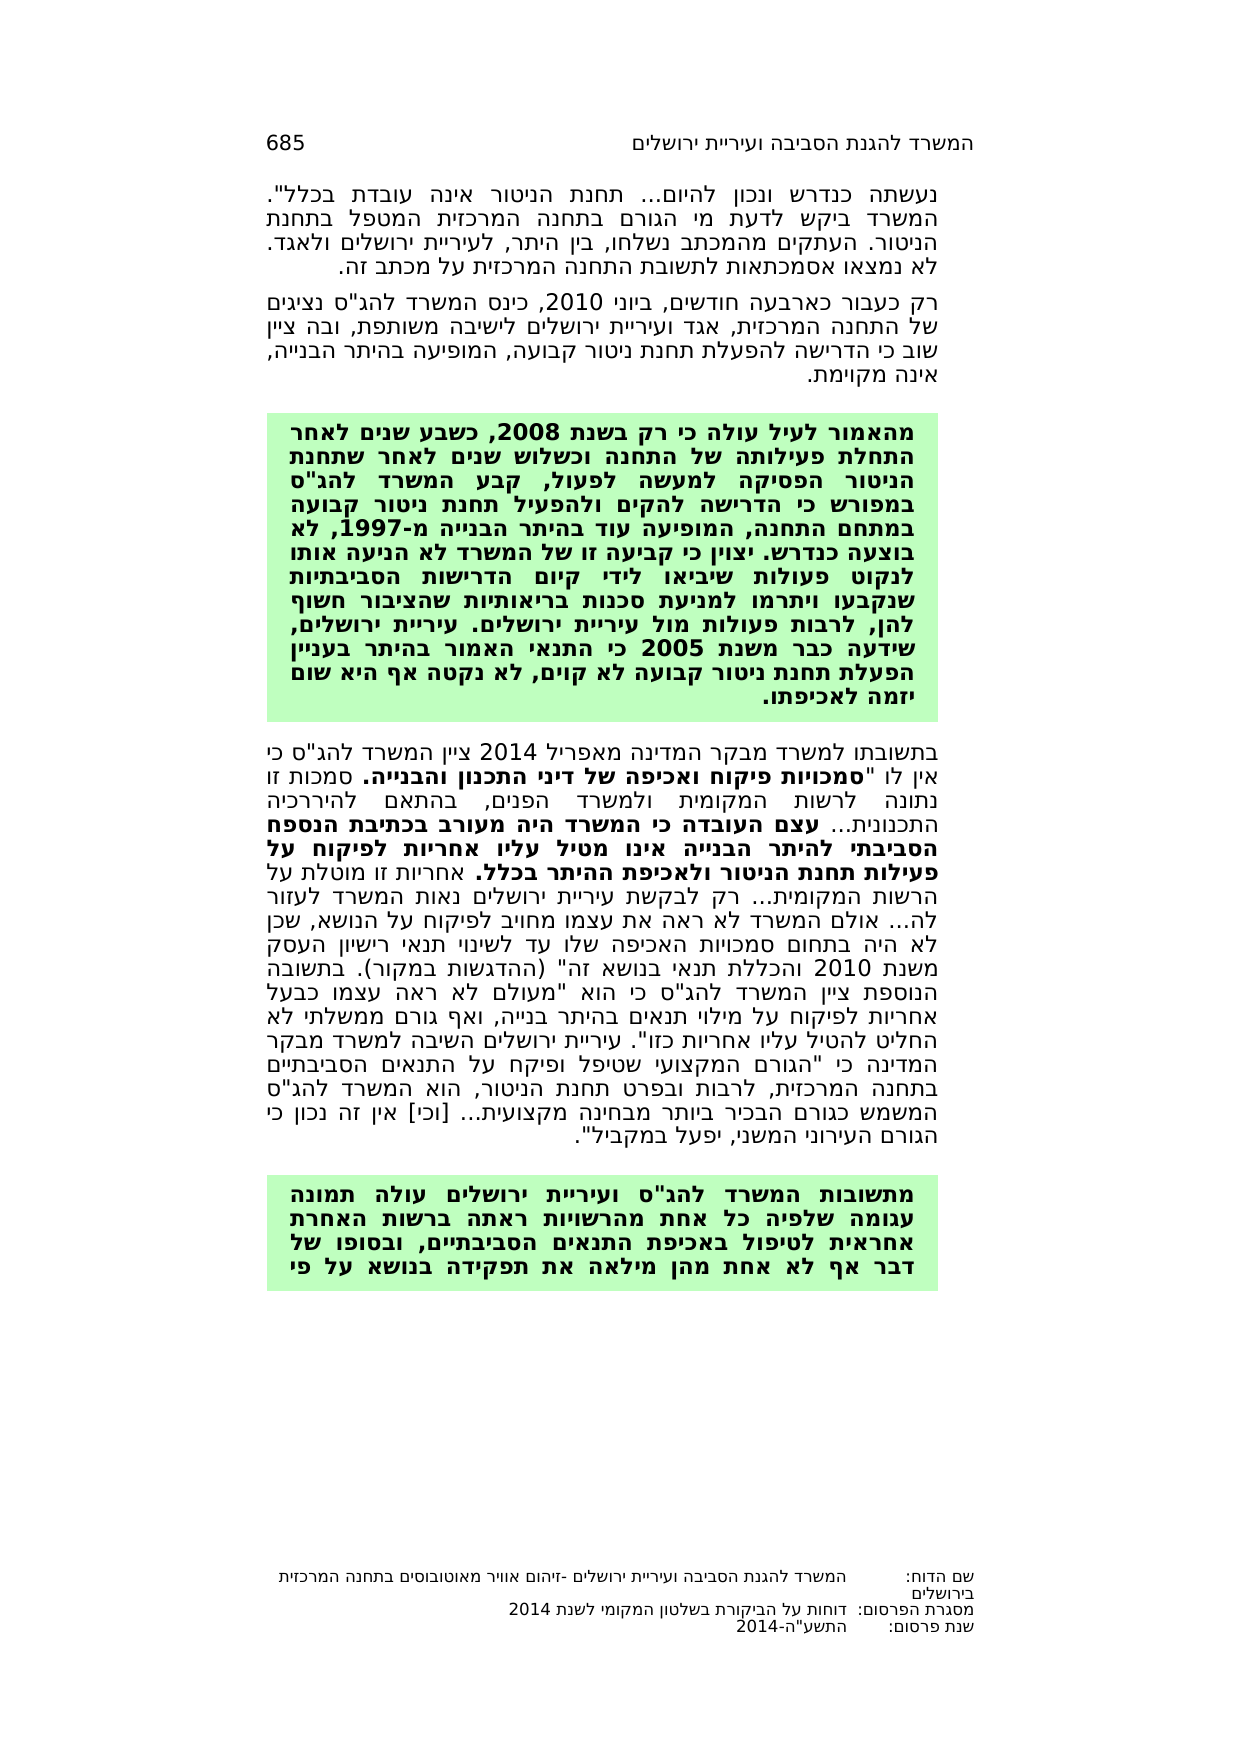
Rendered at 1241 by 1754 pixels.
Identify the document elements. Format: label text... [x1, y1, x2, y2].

text בתשובתו למשרד מבקר המדינה מאפריל 2014 ציין המשרד להג"ס כי אין לו "סמכויות פיקוח ואכיפה של דיני התכנון והבנייה. סמכות זו נתונה לרשות המקומית ולמשרד הפנים, בהתאם להיררכיה התכנונית... עצם העובדה כי המשרד היה מעורב בכתיבת הנספח הסביבתי להיתר הבנייה אינו מטיל עליו אחריות לפיקוח על פעילות תחנת הניטור ולאכיפת ההיתר בכלל. אחריות זו מוטלת על הרשות המקומית... רק לבקשת עיריית ירושלים נאות המשרד לעזור לה... אולם המשרד לא ראה את עצמו מחויב לפיקוח על הנושא, שכן לא היה בתחום סמכויות האכיפה שלו עד לשינוי תנאי רישיון העסק משנת 2010 והכללת תנאי בנושא זה" (ההדגשות במקור). בתשובה הנוספת ציין המשרד להג"ס כי הוא "מעולם לא ראה עצמו כבעל אחריות לפיקוח על מילוי תנאים בהיתר בנייה, ואף גורם ממשלתי לא החליט להטיל עליו אחריות כזו". עיריית ירושלים השיבה למשרד מבקר המדינה כי "הגורם המקצועי שטיפל ופיקח על התנאים הסביבתיים בתחנה המרכזית, לרבות ובפרט תחנת הניטור, הוא המשרד להג"ס המשמש כגורם הבכיר ביותר מבחינה מקצועית... [וכי] אין זה נכון כי הגורם העירוני המשני, יפעל במקביל". [266, 741, 974, 1149]
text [267, 1175, 938, 1291]
text מהאמור לעיל עולה כי רק בשנת 2008, כשבע שנים לאחר התחלת פעילותה של התחנה וכשלוש שנים לאחר שתחנת הניטור הפסיקה למעשה לפעול, קבע המשרד להג"ס במפורש כי הדרישה להקים ולהפעיל תחנת ניטור קבועה במתחם התחנה, המופיעה עוד בהיתר הבנייה מ-1997, לא בוצעה כנדרש. יצוין כי קביעה זו של המשרד לא הניעה אותו לנקוט פעולות שיביאו לידי קיום הדרישות הסביבתיות שנקבעו ויתרמו למניעת סכנות בריאותיות שהציבור חשוף להן, לרבות פעולות מול עיריית ירושלים. עיריית ירושלים, שידעה כבר משנת 2005 כי התנאי האמור בהיתר בעניין הפעלת תחנת ניטור קבועה לא קוים, לא נקטה אף היא שום יזמה לאכיפתו. [267, 413, 938, 722]
text רק כעבור כארבעה חודשים, ביוני 2010, כינס המשרד להג"ס נציגים של התחנה המרכזית, אגד ועיריית ירושלים לישיבה משותפת, ובה ציין שוב כי הדרישה להפעלת תחנת ניטור קבועה, המופיעה בהיתר הבנייה, אינה מקוימת. [266, 291, 974, 387]
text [266, 183, 974, 279]
